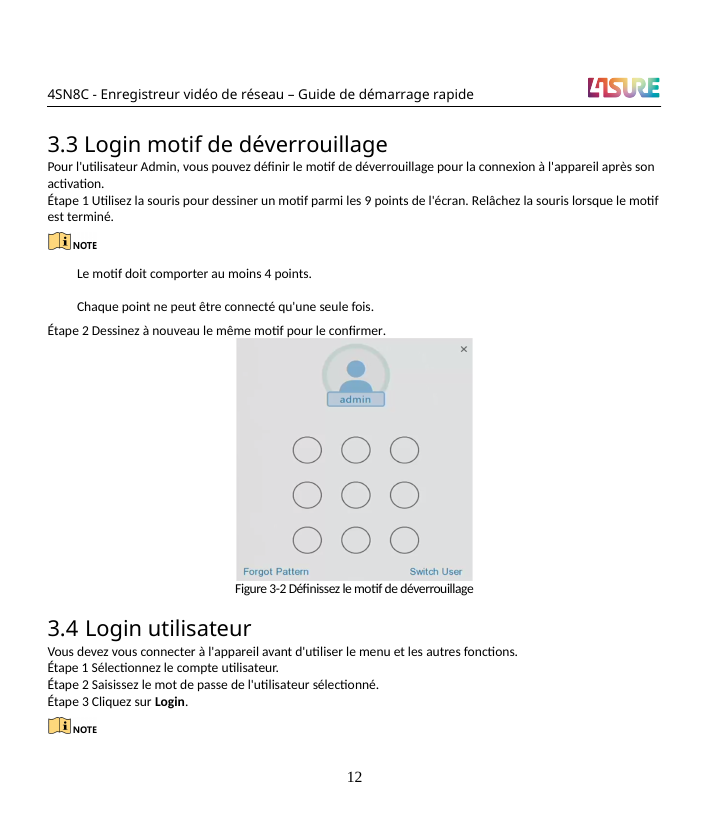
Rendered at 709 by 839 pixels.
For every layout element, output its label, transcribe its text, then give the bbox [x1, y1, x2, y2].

text Vous devez vous connecter à l'appareil avant d'utiliser le menu et les autres fonctions. [47, 643, 661, 659]
list Étape 2 Dessinez à nouveau le même motif pour le confirmer. [47, 322, 661, 339]
list Chaque point ne peut être connecté qu'une seule fois. [77, 290, 661, 322]
list Étape 3 Cliquez sur Login. [47, 693, 661, 709]
picture [48, 232, 97, 250]
list Figure 3-2 Définissez le motif de déverrouillage [47, 580, 661, 597]
text Étape 1 Sélectionnez le compte utilisateur. [47, 659, 661, 676]
subtitle 3.3 Login motif de déverrouillage [47, 129, 661, 158]
picture [585, 74, 662, 100]
text Pour l'utilisateur Admin, vous pouvez définir le motif de déverrouillage pour la connexion à l'appareil après son activation. [47, 158, 661, 192]
list Étape 1 Utilisez la souris pour dessiner un motif parmi les 9 points de l'écran. Relâchez la souris lorsque le motif est terminé. [47, 192, 661, 225]
list Étape 2 Saisissez le mot de passe de l'utilisateur sélectionné. [47, 676, 661, 693]
list Le motif doit comporter au moins 4 points. [77, 257, 661, 290]
picture [236, 338, 473, 581]
picture [48, 717, 97, 734]
subtitle Login utilisateur [47, 613, 661, 643]
